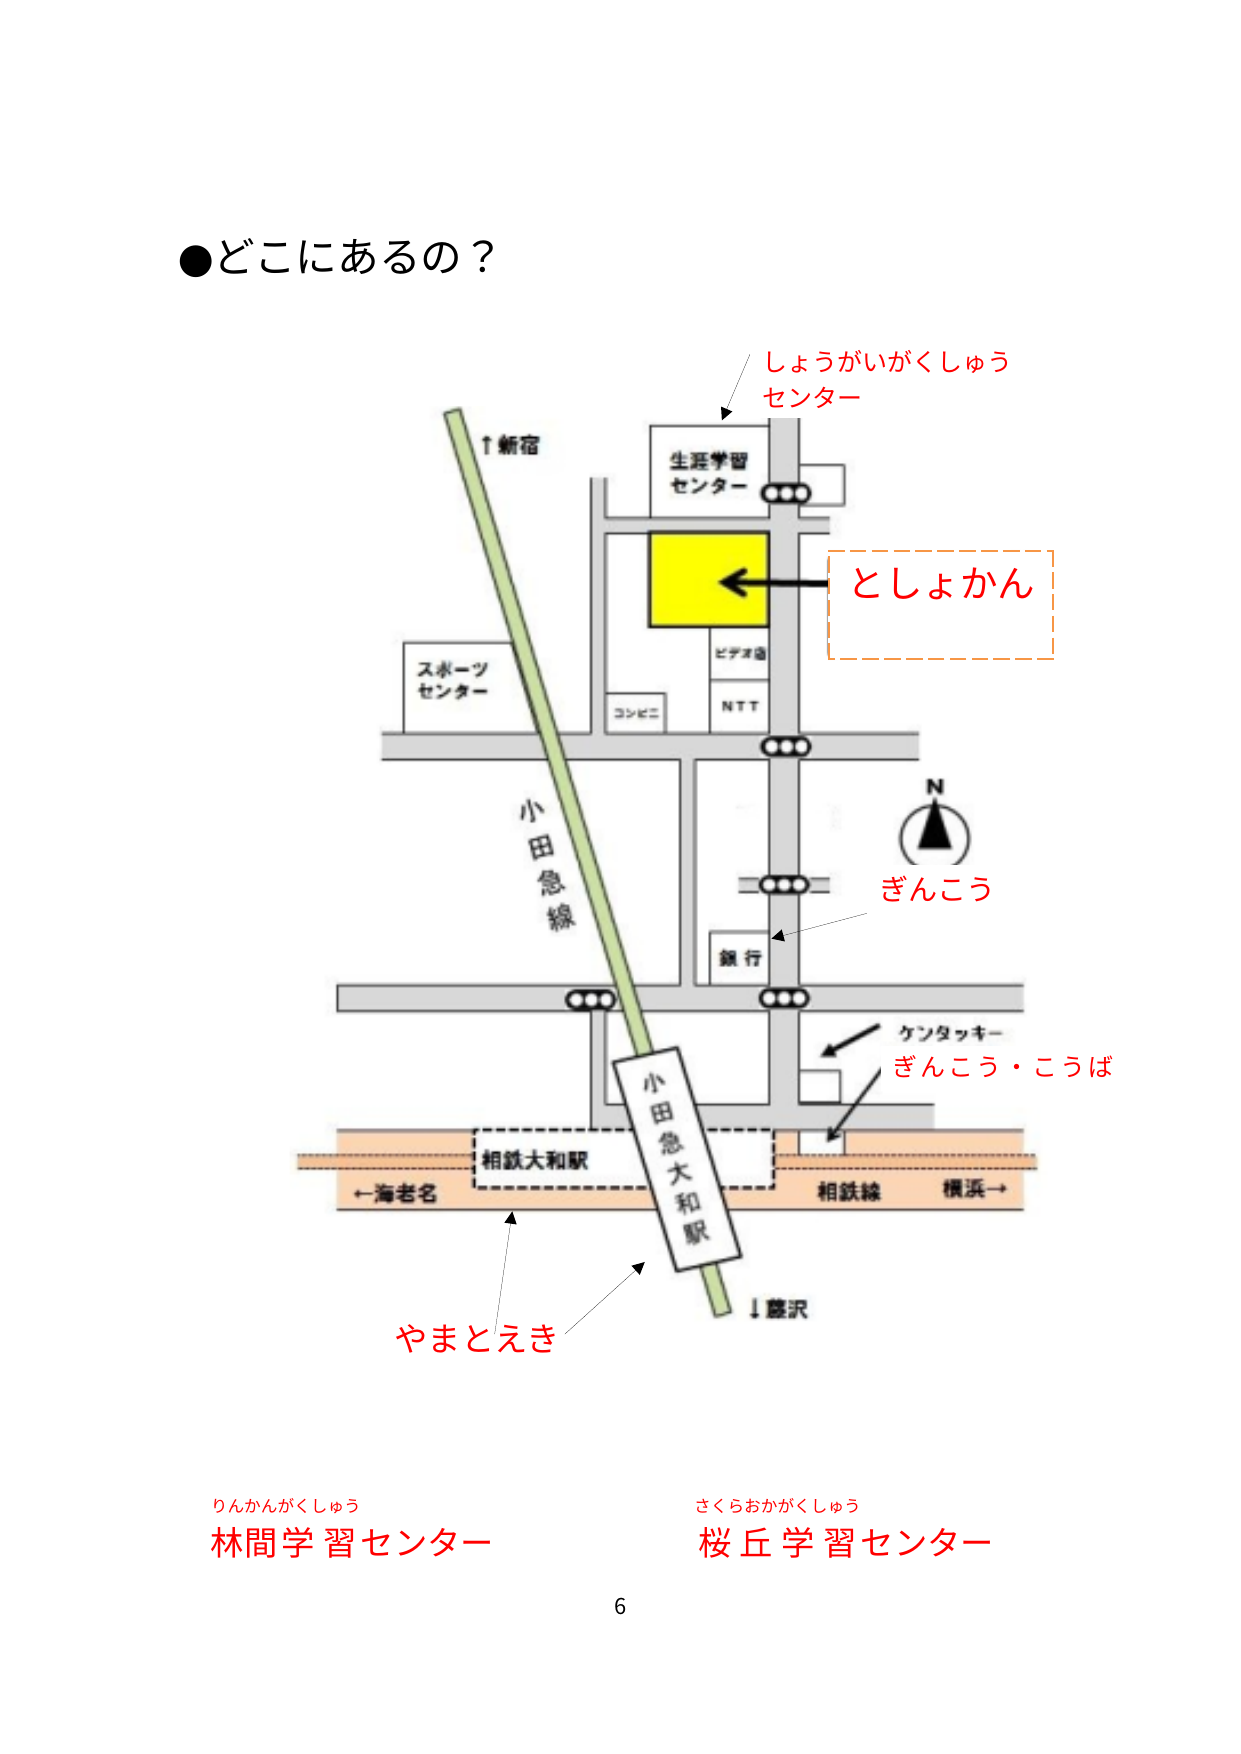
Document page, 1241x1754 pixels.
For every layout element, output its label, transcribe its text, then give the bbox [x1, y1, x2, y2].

text ●どこにあるの？ [177, 217, 1063, 292]
picture [289, 406, 1052, 1328]
text センター センター [177, 1492, 1063, 1567]
